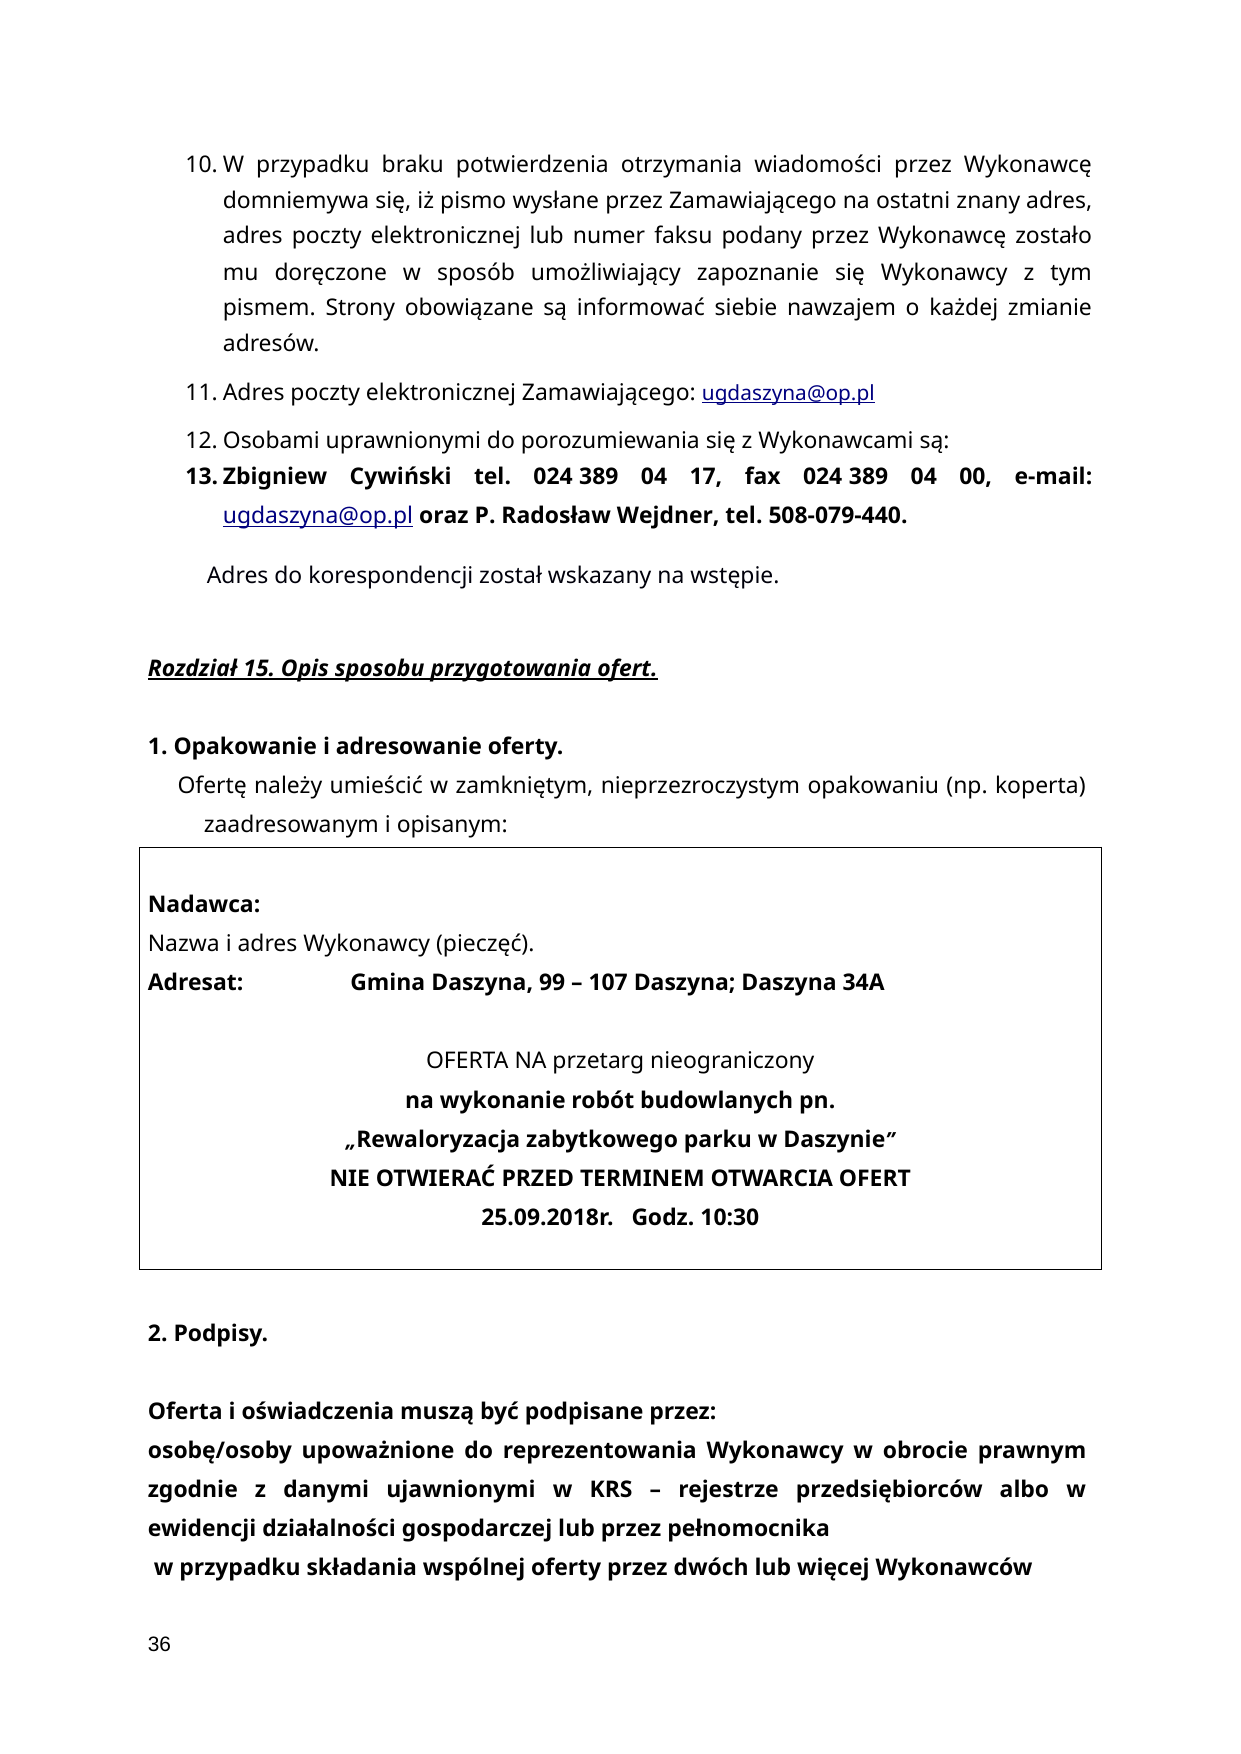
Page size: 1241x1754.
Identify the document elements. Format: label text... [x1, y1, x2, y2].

text Oferta i oświadczenia muszą być podpisane przez: [148, 1395, 1087, 1426]
list W przypadku braku potwierdzenia otrzymania wiadomości przez Wykonawcę domniemywa się, iż pismo wysłane przez Zamawiającego na ostatni znany adres, adres poczty elektronicznej lub numer faksu podany przez Wykonawcę zostało mu doręczone w sposób umożliwiający zapoznanie się Wykonawcy z tym pismem. Strony obowiązane są informować siebie nawzajem o każdej zmianie adresów. [185, 148, 1093, 358]
text na wykonanie robót budowlanych pn. [140, 1046, 1101, 1085]
list Osobami uprawnionymi do porozumiewania się z Wykonawcami są: [185, 424, 1093, 455]
text NIE OTWIERAĆ PRZED TERMINEM OTWARCIA OFERT [140, 1159, 1101, 1193]
text Nadawca: [140, 886, 1101, 919]
text osobę/osoby upoważnione do reprezentowania Wykonawcy w obrocie prawnym zgodnie z danymi ujawnionymi w KRS – rejestrze przedsiębiorców albo w ewidencji działalności gospodarczej lub przez pełnomocnika [148, 1434, 1087, 1543]
subtitle 1. Opakowanie i adresowanie oferty. [148, 730, 1093, 761]
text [148, 1551, 1093, 1582]
text 2. Podpisy. [148, 1317, 1093, 1348]
text 25.09.2018r. Godz. 10:30 [140, 1198, 1101, 1269]
text Adres do korespondencji został wskazany na wstępie. [148, 559, 1093, 590]
subtitle Rozdział 15. Opis sposobu przygotowania ofert. [148, 652, 1093, 683]
text Ofertę należy umieścić w zamkniętym, nieprzezroczystym opakowaniu (np. koperta) zaadresowanym i opisanym: [177, 769, 1087, 839]
text „Rewaloryzacja zabytkowego parku w Daszynie” [140, 1085, 1101, 1154]
text Nazwa i adres Wykonawcy (pieczęć). [140, 925, 1101, 958]
list Zbigniew Cywiński tel. 024 389 04 17, fax 024 389 04 00, e-mail: ugdaszyna@op.pl oraz P. Radosław Wejdner, tel. 508-079-440. [185, 460, 1093, 530]
text Adresat: Gmina Daszyna, 99 – 107 Daszyna; Daszyna 34A [140, 964, 1101, 998]
list Adres poczty elektronicznej Zamawiającego: ugdaszyna@op.pl [185, 376, 1093, 407]
